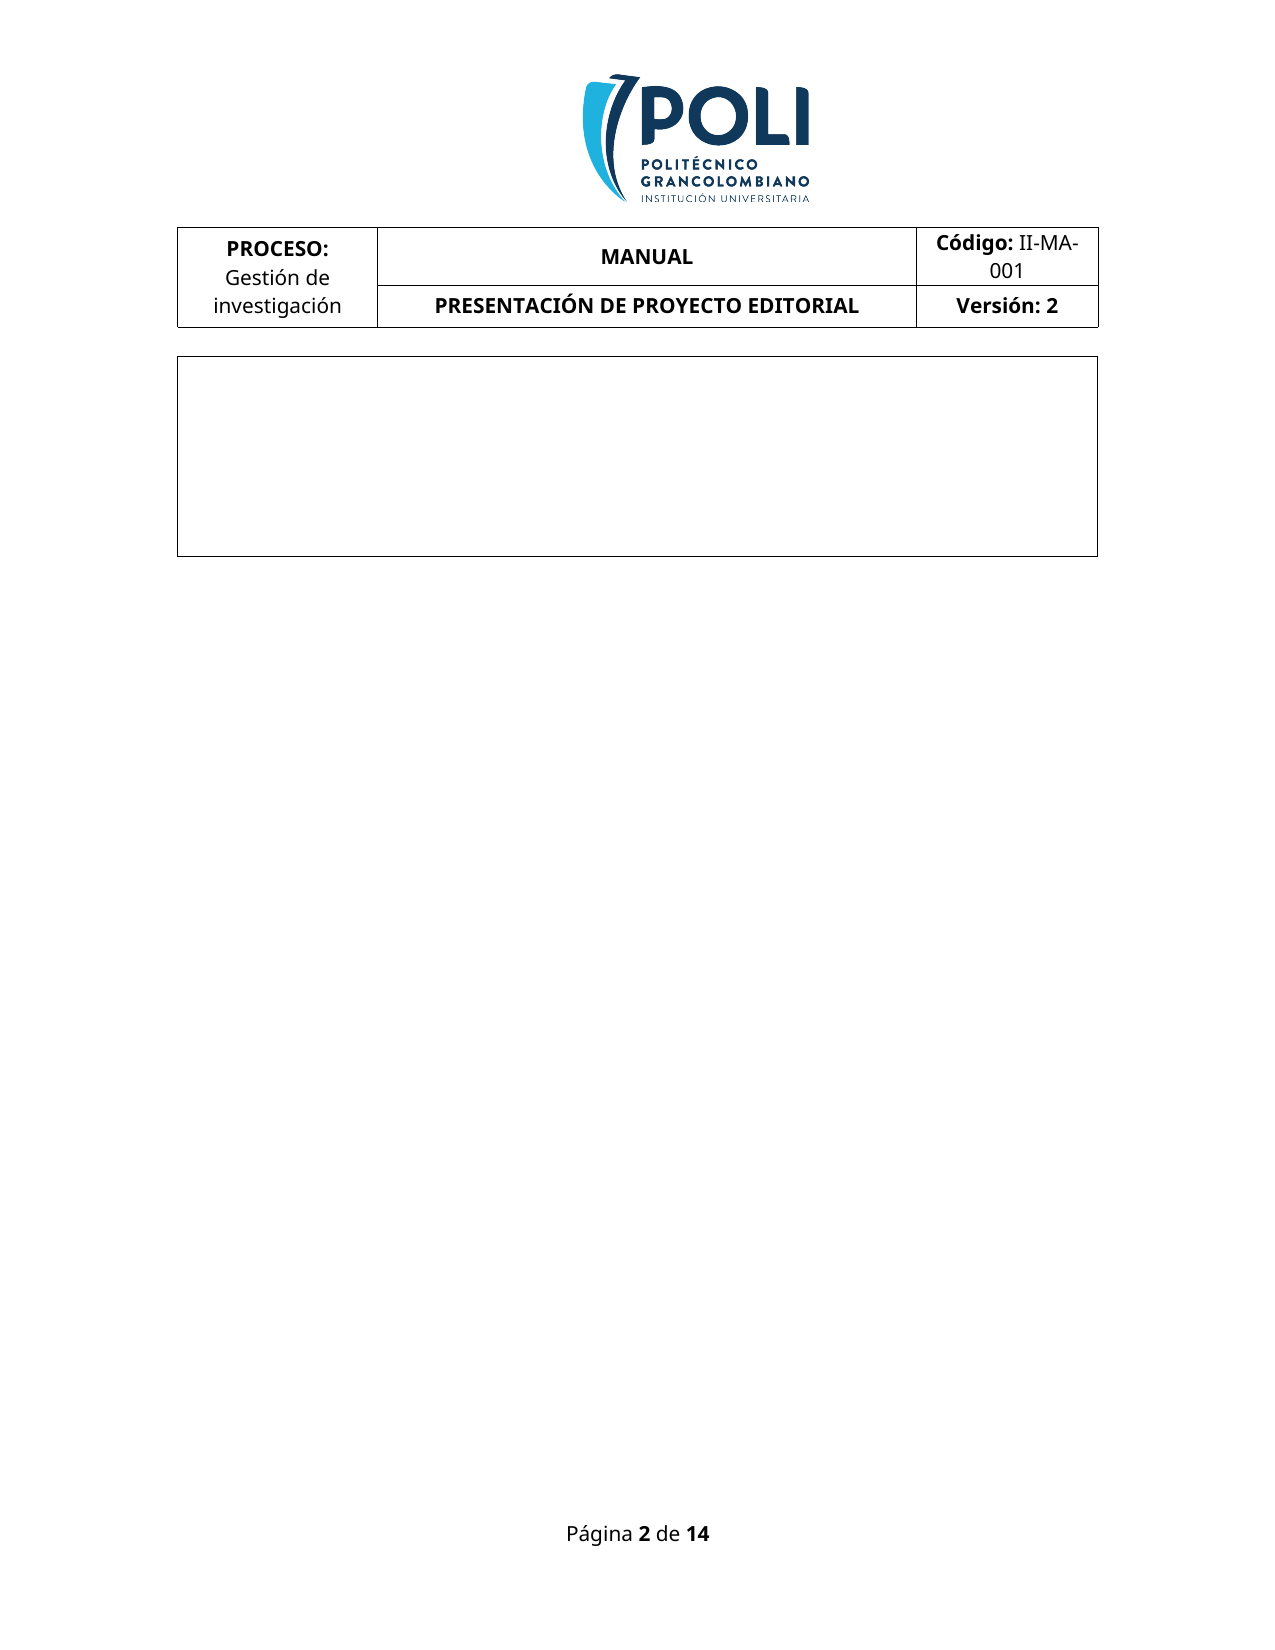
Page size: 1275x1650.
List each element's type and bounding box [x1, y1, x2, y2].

picture [580, 73, 842, 203]
table_header [178, 357, 1097, 556]
